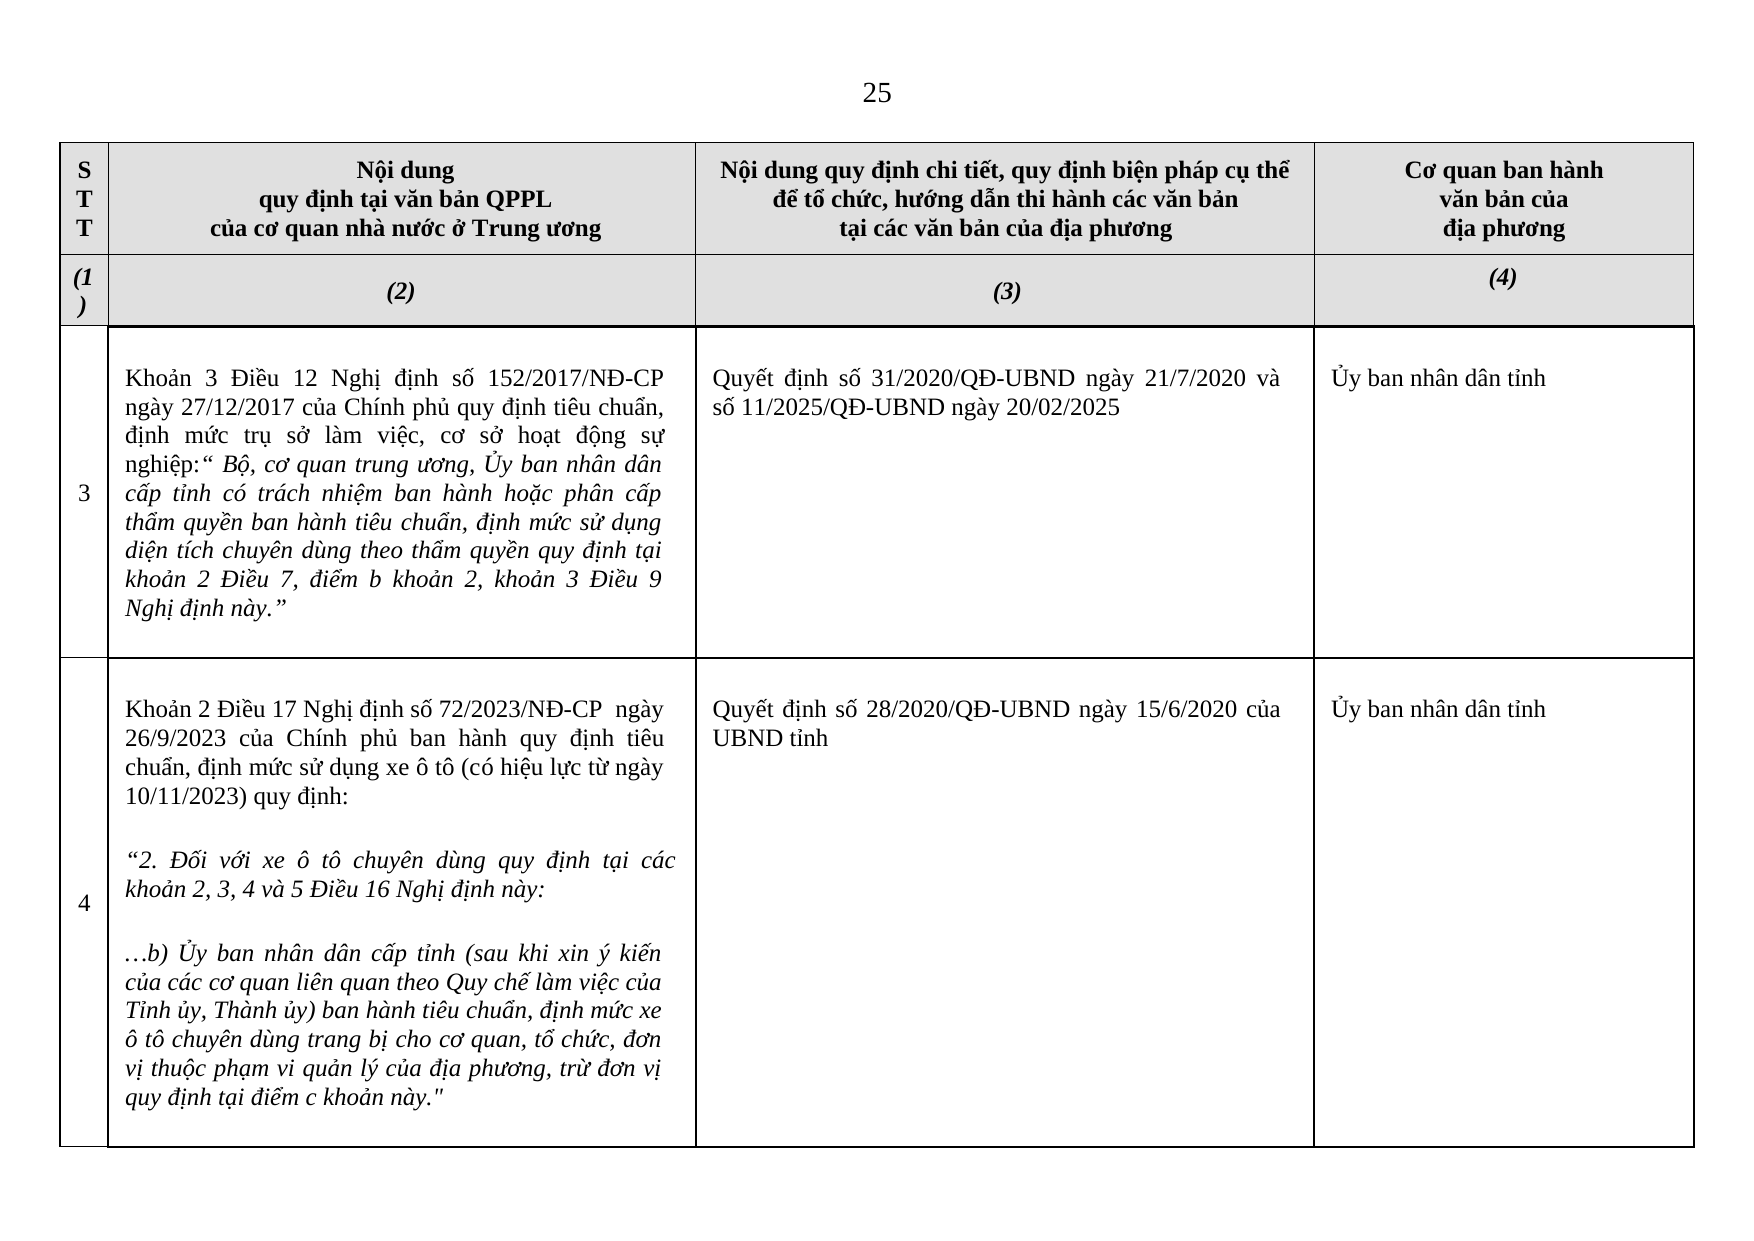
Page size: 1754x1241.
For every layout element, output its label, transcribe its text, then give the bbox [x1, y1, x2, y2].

table_cell Ủy ban nhân dân tỉnh [1315, 328, 1693, 657]
table_cell Khoản 3 Điều 12 Nghị định số 152/2017/NĐ-CP ngày 27/12/2017 của Chính phủ quy định tiêu chuẩn, định mức trụ sở làm việc, cơ sở hoạt động sự nghiệp:“ Bộ, cơ quan trung ương, Ủy ban nhân dân cấp tỉnh có trách nhiệm ban hành hoặc phân cấp thẩm quyền ban hành tiêu chuẩn, định mức sử dụng diện tích chuyên dùng theo thẩm quyền quy định tại khoản 2 Điều 7, điểm b khoản 2, khoản 3 Điều 9 Nghị định này.” [109, 328, 695, 657]
table_cell (4) [1315, 255, 1693, 325]
table_cell 3 [61, 326, 107, 657]
table_cell Quyết định số 28/2020/QĐ-UBND ngày 15/6/2020 của UBND tỉnh [697, 659, 1313, 1146]
table_cell (3) [696, 255, 1314, 325]
table_cell (2) [109, 255, 695, 325]
table_cell Khoản 2 Điều 17 Nghị định số 72/2023/NĐ-CP ngày 26/9/2023 của Chính phủ ban hành quy định tiêu chuẩn, định mức sử dụng xe ô tô (có hiệu lực từ ngày 10/11/2023) quy định: “2. Đối với xe ô tô chuyên dùng quy định tại các khoản 2, 3, 4 và 5 Điều 16 Nghị định này: …b) Ủy ban nhân dân cấp tỉnh (sau khi xin ý kiến của các cơ quan liên quan theo Quy chế làm việc của Tỉnh ủy, Thành ủy) ban hành tiêu chuẩn, định mức xe ô tô chuyên dùng trang bị cho cơ quan, tổ chức, đơn vị thuộc phạm vi quản lý của địa phương, trừ đơn vị quy định tại điểm c khoản này." [109, 659, 695, 1146]
table_header Cơ quan ban hành văn bản của địa phương [1315, 143, 1693, 254]
table_cell 4 [61, 658, 107, 1146]
table_header STT [61, 143, 108, 254]
table_cell (1) [61, 255, 108, 325]
table_cell Ủy ban nhân dân tỉnh [1315, 659, 1693, 1146]
table_header Nội dung quy định tại văn bản QPPL của cơ quan nhà nước ở Trung ương [109, 143, 695, 254]
table_cell Quyết định số 31/2020/QĐ-UBND ngày 21/7/2020 và số 11/2025/QĐ-UBND ngày 20/02/2025 [697, 328, 1313, 657]
table_header Nội dung quy định chi tiết, quy định biện pháp cụ thể để tổ chức, hướng dẫn thi hành các văn bản tại các văn bản của địa phương [696, 143, 1314, 254]
